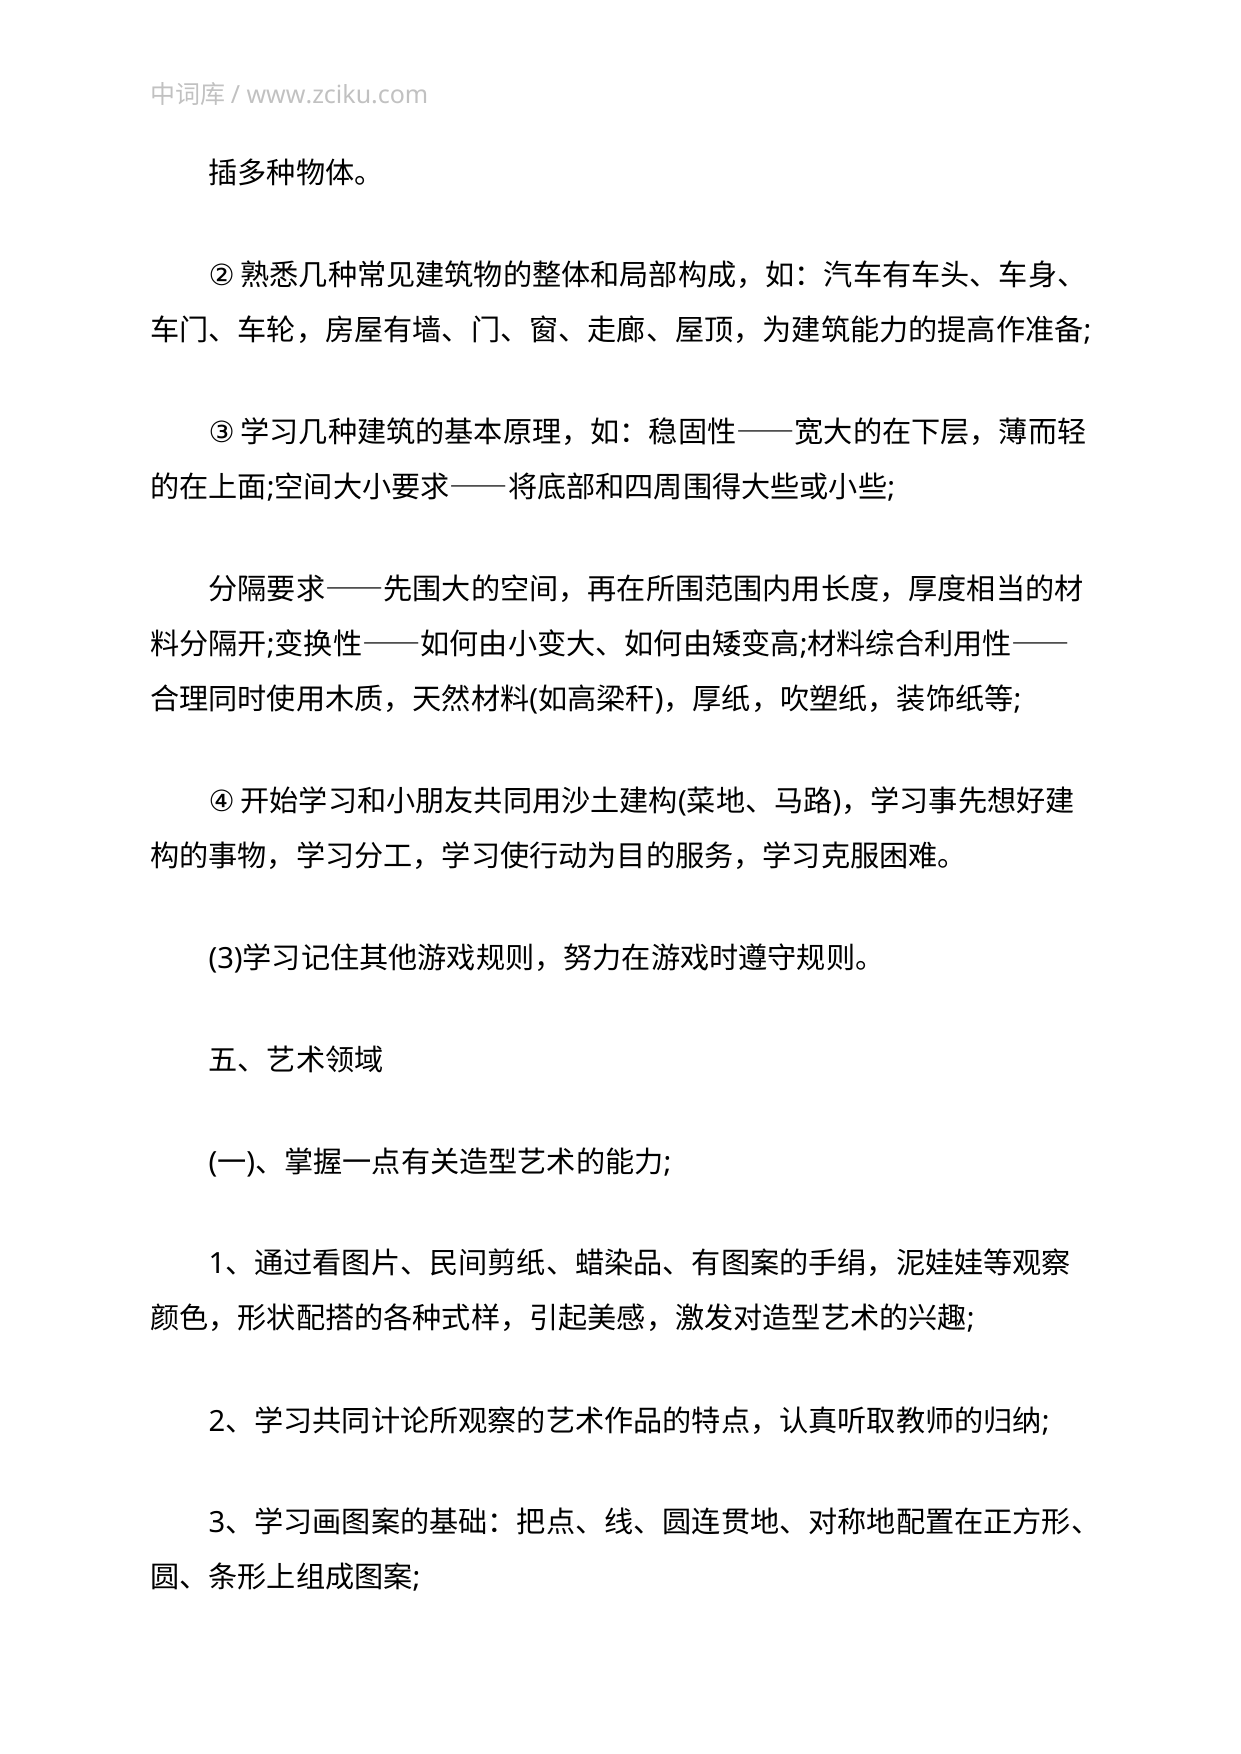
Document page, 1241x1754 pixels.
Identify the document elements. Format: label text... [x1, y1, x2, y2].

text (一)、掌握一点有关造型艺术的能力; [150, 1138, 1090, 1181]
text 1、通过看图片、民间剪纸、蜡染品、有图案的手绢，泥娃娃等观察颜色，形状配搭的各种式样，引起美感，激发对造型艺术的兴趣; [150, 1240, 1090, 1337]
text ④开始学习和小朋友共同用沙土建构(菜地、马路)，学习事先想好建构的事物，学习分工，学习使行动为目的服务，学习克服困难。 [150, 778, 1090, 875]
text 分隔要求——先围大的空间，再在所围范围内用长度，厚度相当的材料分隔开;变换性——如何由小变大、如何由矮变高;材料综合利用性——合理同时使用木质，天然材料(如高梁秆)，厚纸，吹塑纸，装饰纸等; [150, 566, 1090, 718]
text 3、学习画图案的基础：把点、线、圆连贯地、对称地配置在正方形、圆、条形上组成图案; [150, 1499, 1090, 1596]
text ②熟悉几种常见建筑物的整体和局部构成，如：汽车有车头、车身、车门、车轮，房屋有墙、门、窗、走廊、屋顶，为建筑能力的提高作准备; [150, 252, 1090, 349]
text 插多种物体。 [150, 150, 1090, 192]
text 五、艺术领域 [150, 1036, 1090, 1079]
text 2、学习共同计论所观察的艺术作品的特点，认真听取教师的归纳; [150, 1397, 1090, 1439]
text ③学习几种建筑的基本原理，如：稳固性——宽大的在下层，薄而轻的在上面;空间大小要求——将底部和四周围得大些或小些; [150, 409, 1090, 506]
text (3)学习记住其他游戏规则，努力在游戏时遵守规则。 [150, 934, 1090, 977]
